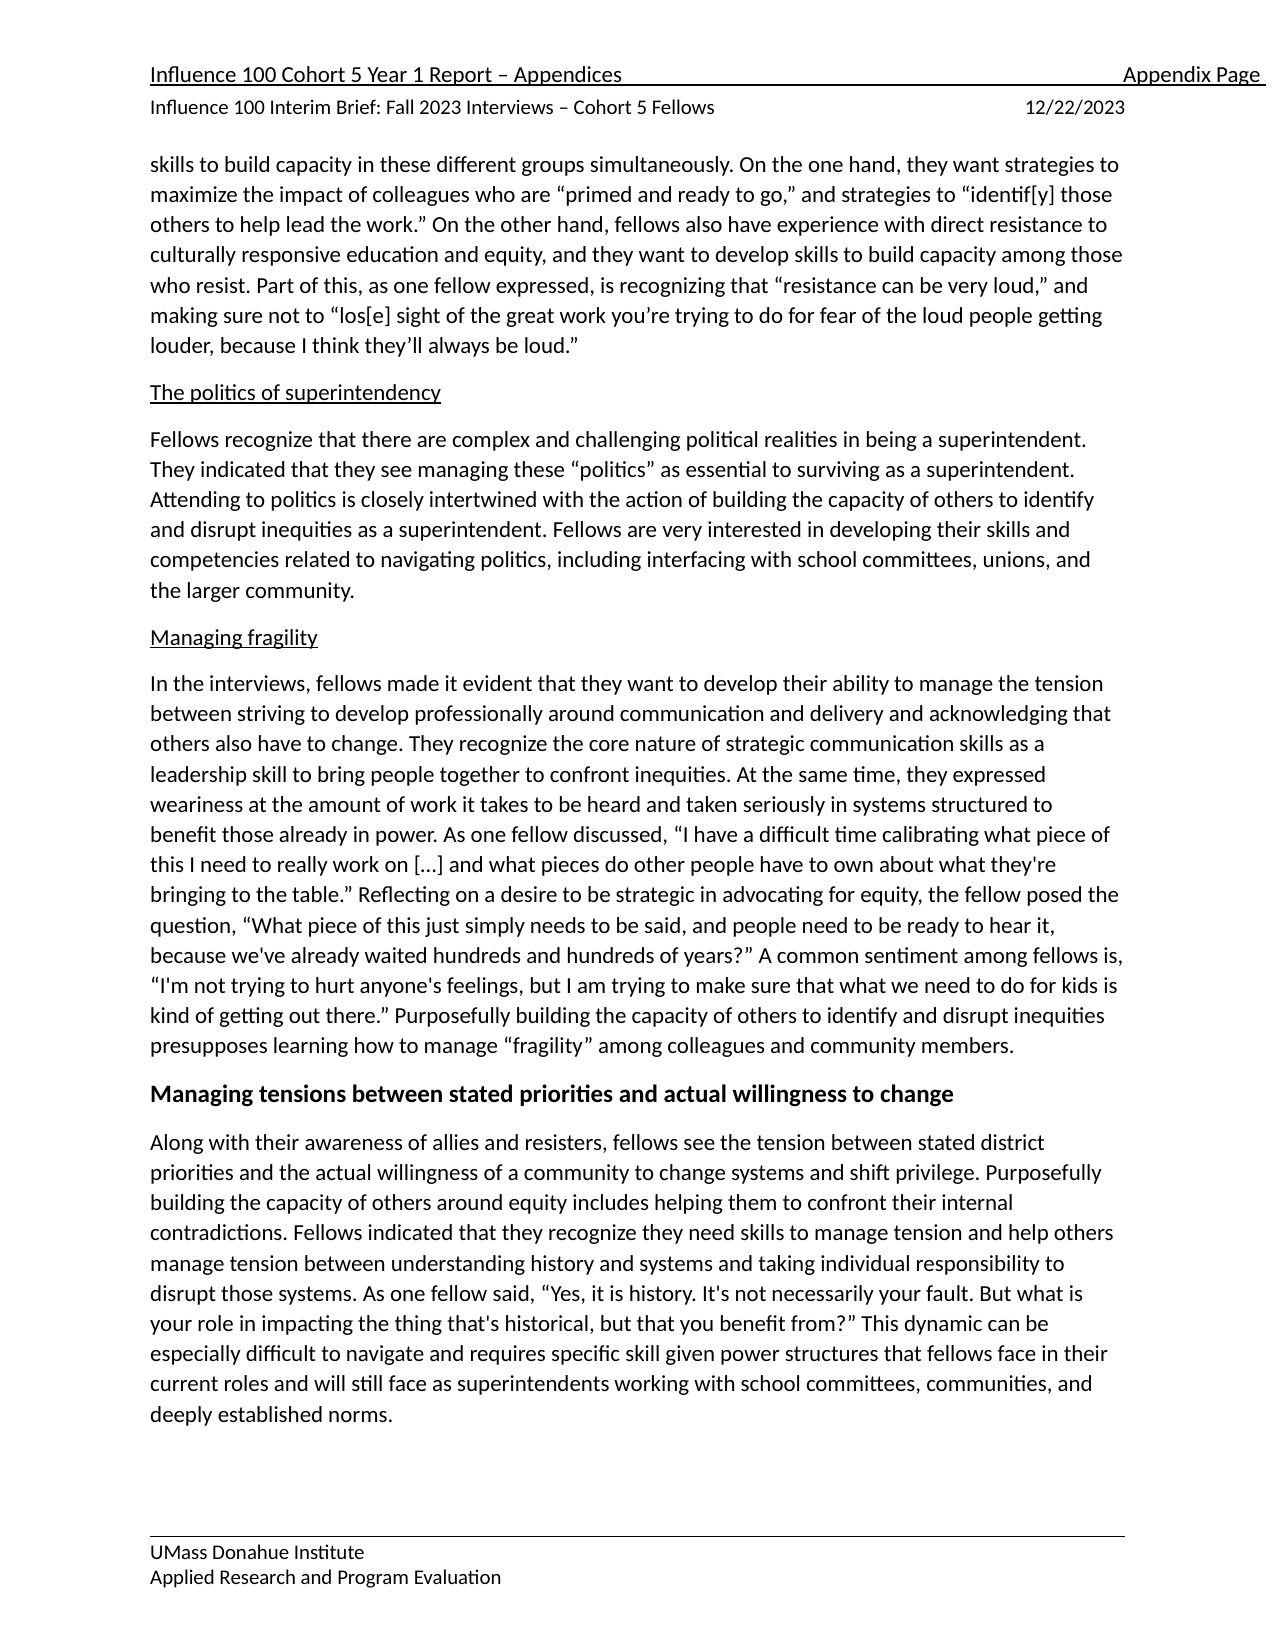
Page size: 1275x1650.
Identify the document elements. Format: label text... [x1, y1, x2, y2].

subtitle The politics of superintendency [150, 378, 1125, 406]
subtitle Managing tensions between stated priorities and actual willingness to change [150, 1078, 1125, 1109]
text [150, 150, 1125, 359]
text Fellows recognize that there are complex and challenging political realities in being a superintendent. They indicated that they see managing these “politics” as essential to surviving as a superintendent. Attending to politics is closely intertwined with the action of building the capacity of others to identify and disrupt inequities as a superintendent. Fellows are very interested in developing their skills and competencies related to navigating politics, including interfacing with school committees, unions, and the larger community. [150, 425, 1125, 604]
subtitle Managing fragility [150, 623, 1125, 651]
text Along with their awareness of allies and resisters, fellows see the tension between stated district priorities and the actual willingness of a community to change systems and shift privilege. Purposefully building the capacity of others around equity includes helping them to confront their internal contradictions. Fellows indicated that they recognize they need skills to manage tension and help others manage tension between understanding history and systems and taking individual responsibility to disrupt those systems. As one fellow said, “Yes, it is history. It's not necessarily your fault. But what is your role in impacting the thing that's historical, but that you benefit from?” This dynamic can be especially difficult to navigate and requires specific skill given power structures that fellows face in their current roles and will still face as superintendents working with school committees, communities, and deeply established norms. [150, 1128, 1125, 1428]
text In the interviews, fellows made it evident that they want to develop their ability to manage the tension between striving to develop professionally around communication and delivery and acknowledging that others also have to change. They recognize the core nature of strategic communication skills as a leadership skill to bring people together to confront inequities. At the same time, they expressed weariness at the amount of work it takes to be heard and taken seriously in systems structured to benefit those already in power. As one fellow discussed, “I have a difficult time calibrating what piece of this I need to really work on […] and what pieces do other people have to own about what they're bringing to the table.” Reflecting on a desire to be strategic in advocating for equity, the fellow posed the question, “What piece of this just simply needs to be said, and people need to be ready to hear it, because we've already waited hundreds and hundreds of years?” A common sentiment among fellows is, “I'm not trying to hurt anyone's feelings, but I am trying to make sure that what we need to do for kids is kind of getting out there.” Purposefully building the capacity of others to identify and disrupt inequities presupposes learning how to manage “fragility” among colleagues and community members. [150, 669, 1125, 1060]
